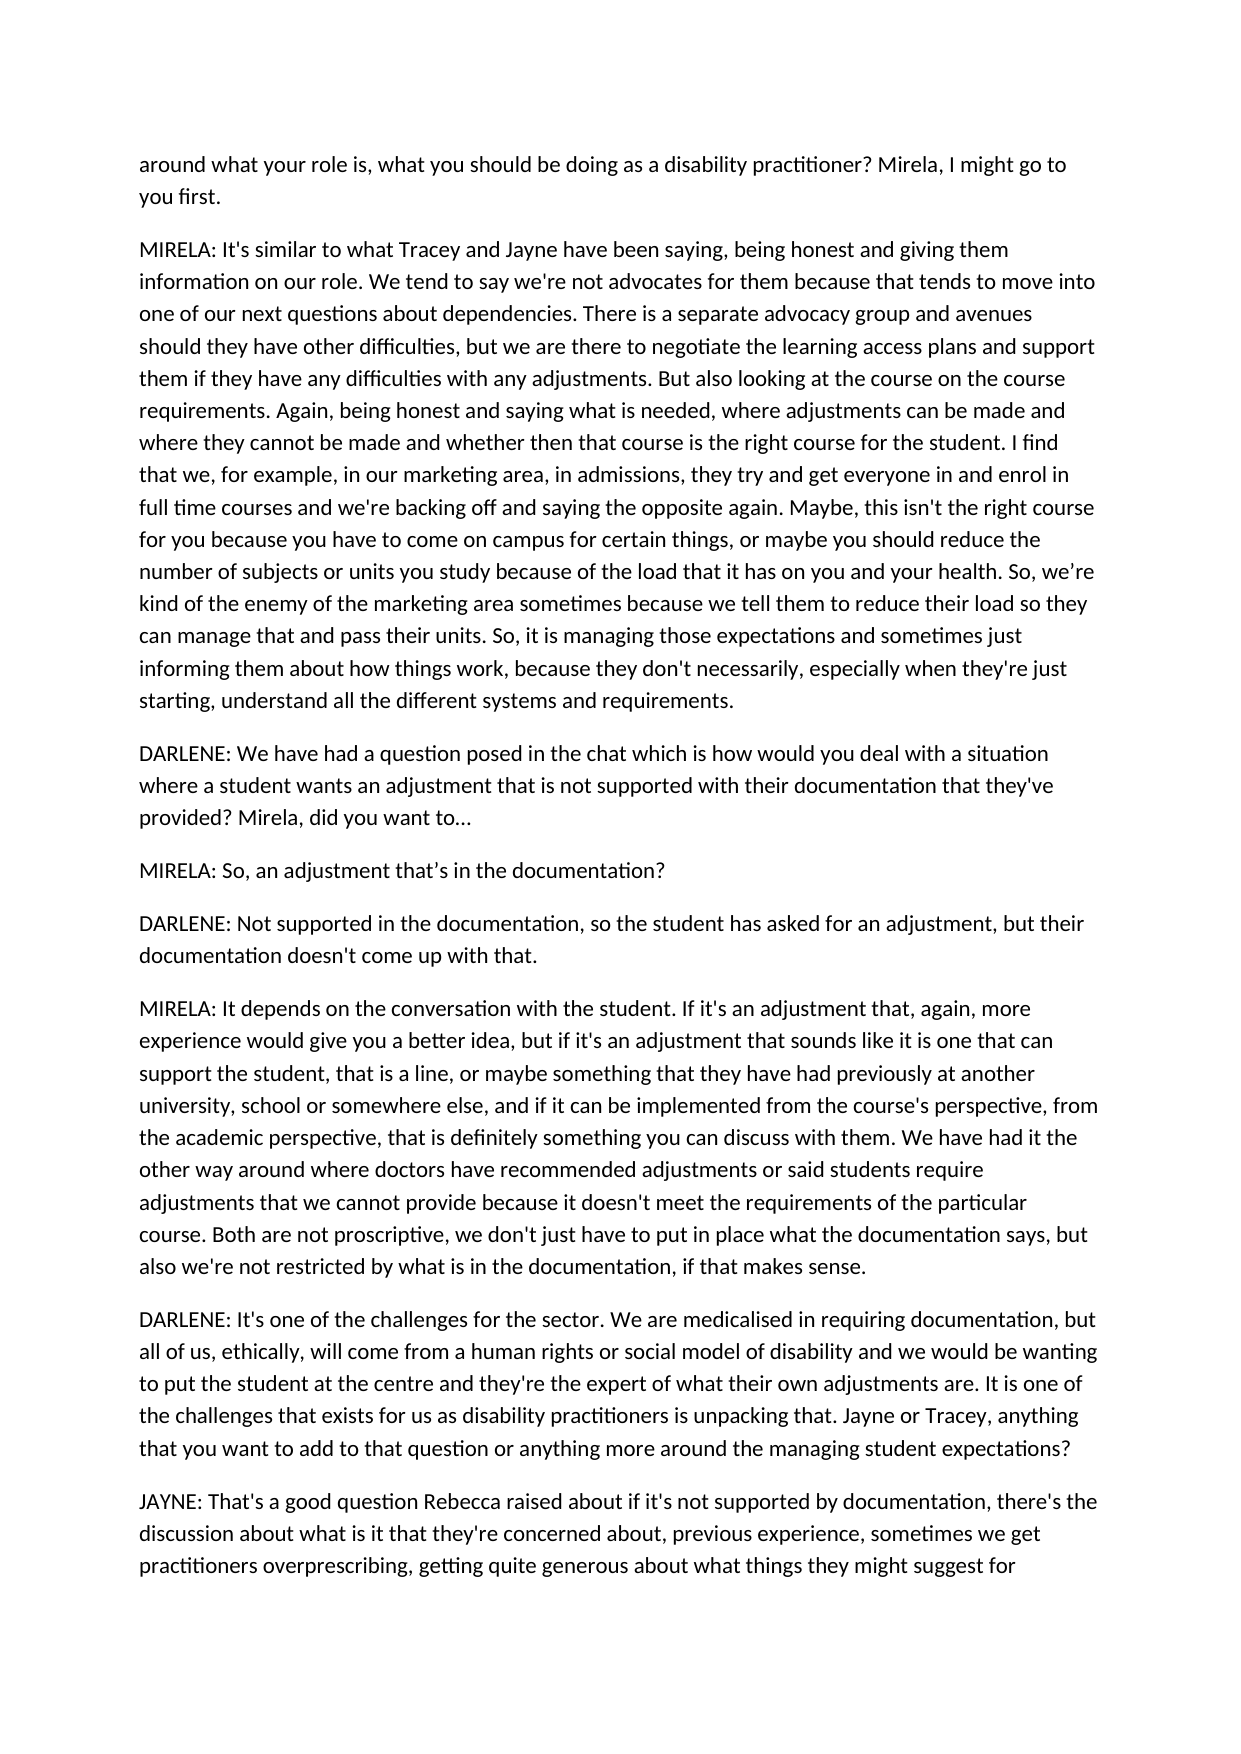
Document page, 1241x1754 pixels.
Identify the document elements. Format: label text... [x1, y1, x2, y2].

text DARLENE: We have had a question posed in the chat which is how would you deal with a situation where a student wants an adjustment that is not supported with their documentation that they've provided? Mirela, did you want to… [139, 739, 1101, 831]
text MIRELA: It depends on the conversation with the student. If it's an adjustment that, again, more experience would give you a better idea, but if it's an adjustment that sounds like it is one that can support the student, that is a line, or maybe something that they have had previously at another university, school or somewhere else, and if it can be implemented from the course's perspective, from the academic perspective, that is definitely something you can discuss with them. We have had it the other way around where doctors have recommended adjustments or said students require adjustments that we cannot provide because it doesn't meet the requirements of the particular course. Both are not proscriptive, we don't just have to put in place what the documentation says, but also we're not restricted by what is in the documentation, if that makes sense. [139, 994, 1101, 1280]
text DARLENE: It's one of the challenges for the sector. We are medicalised in requiring documentation, but all of us, ethically, will come from a human rights or social model of disability and we would be wanting to put the student at the centre and they're the expert of what their own adjustments are. It is one of the challenges that exists for us as disability practitioners is unpacking that. Jayne or Tracey, anything that you want to add to that question or anything more around the managing student expectations? [139, 1305, 1101, 1462]
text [139, 150, 1101, 210]
text MIRELA: So, an adjustment that’s in the documentation? [139, 856, 1101, 884]
text MIRELA: It's similar to what Tracey and Jayne have been saying, being honest and giving them information on our role. We tend to say we're not advocates for them because that tends to move into one of our next questions about dependencies. There is a separate advocacy group and avenues should they have other difficulties, but we are there to negotiate the learning access plans and support them if they have any difficulties with any adjustments. But also looking at the course on the course requirements. Again, being honest and saying what is needed, where adjustments can be made and where they cannot be made and whether then that course is the right course for the student. I find that we, for example, in our marketing area, in admissions, they try and get everyone in and enrol in full time courses and we're backing off and saying the opposite again. Maybe, this isn't the right course for you because you have to come on campus for certain things, or maybe you should reduce the number of subjects or units you study because of the load that it has on you and your health. So, we’re kind of the enemy of the marketing area sometimes because we tell them to reduce their load so they can manage that and pass their units. So, it is managing those expectations and sometimes just informing them about how things work, because they don't necessarily, especially when they're just starting, understand all the different systems and requirements. [139, 235, 1101, 714]
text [139, 1487, 1101, 1579]
text DARLENE: Not supported in the documentation, so the student has asked for an adjustment, but their documentation doesn't come up with that. [139, 909, 1101, 969]
